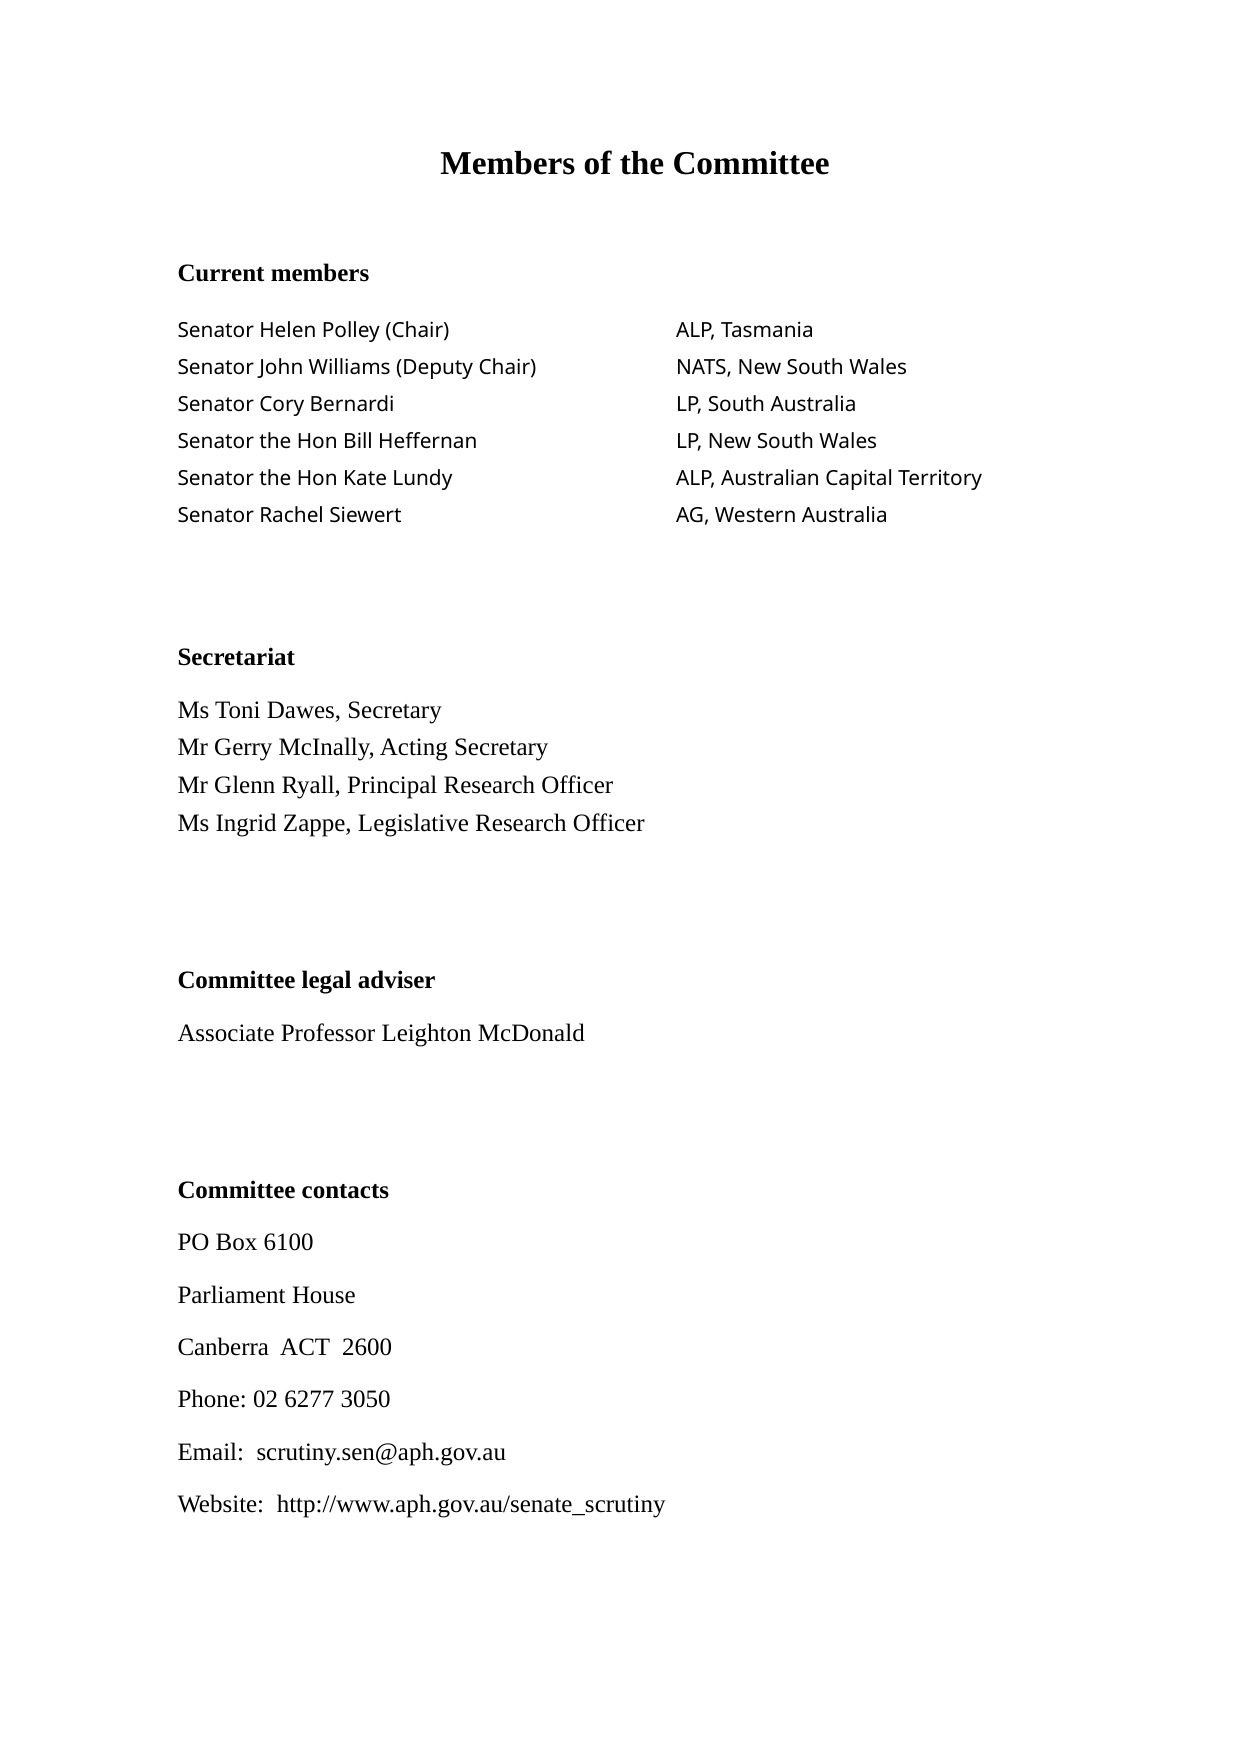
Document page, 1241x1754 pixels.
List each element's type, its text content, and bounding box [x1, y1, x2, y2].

text Members of the Committee [177, 143, 1092, 181]
text Website: http://www.aph.gov.au/senate_scrutiny [177, 1489, 1092, 1518]
table_cell LP, South Australia [665, 389, 1063, 426]
table_cell NATS, New South Wales [665, 352, 1063, 389]
text Committee legal adviser [177, 965, 1092, 994]
table_cell Senator Cory Bernardi [166, 389, 664, 426]
text Ms Toni Dawes, Secretary [177, 695, 1092, 723]
text Parliament House [177, 1280, 1092, 1308]
text Current members [177, 258, 1092, 287]
table_header Senator Helen Polley (Chair) [166, 315, 664, 352]
table_cell Senator the Hon Kate Lundy [166, 463, 664, 500]
text Secretariat [177, 642, 1092, 671]
text Mr Glenn Ryall, Principal Research Officer [177, 770, 1092, 799]
text Email: scrutiny.sen@aph.gov.au [177, 1437, 1092, 1466]
table_cell Senator the Hon Bill Heffernan [166, 426, 664, 463]
text Mr Gerry McInally, Acting Secretary [177, 732, 1092, 761]
table_cell Senator Rachel Siewert [166, 500, 664, 537]
text Associate Professor Leighton McDonald [177, 1018, 1092, 1046]
table_cell AG, Western Australia [665, 500, 1063, 537]
text Ms Ingrid Zappe, Legislative Research Officer [177, 808, 1092, 837]
table_cell Senator John Williams (Deputy Chair) [166, 352, 664, 389]
table_cell ALP, Australian Capital Territory [665, 463, 1063, 500]
text Phone: 02 6277 3050 [177, 1384, 1092, 1413]
text Committee contacts [177, 1175, 1092, 1204]
text PO Box 6100 [177, 1227, 1092, 1256]
table_header ALP, Tasmania [665, 315, 1063, 352]
table_cell LP, New South Wales [665, 426, 1063, 463]
text Canberra ACT 2600 [177, 1332, 1092, 1361]
